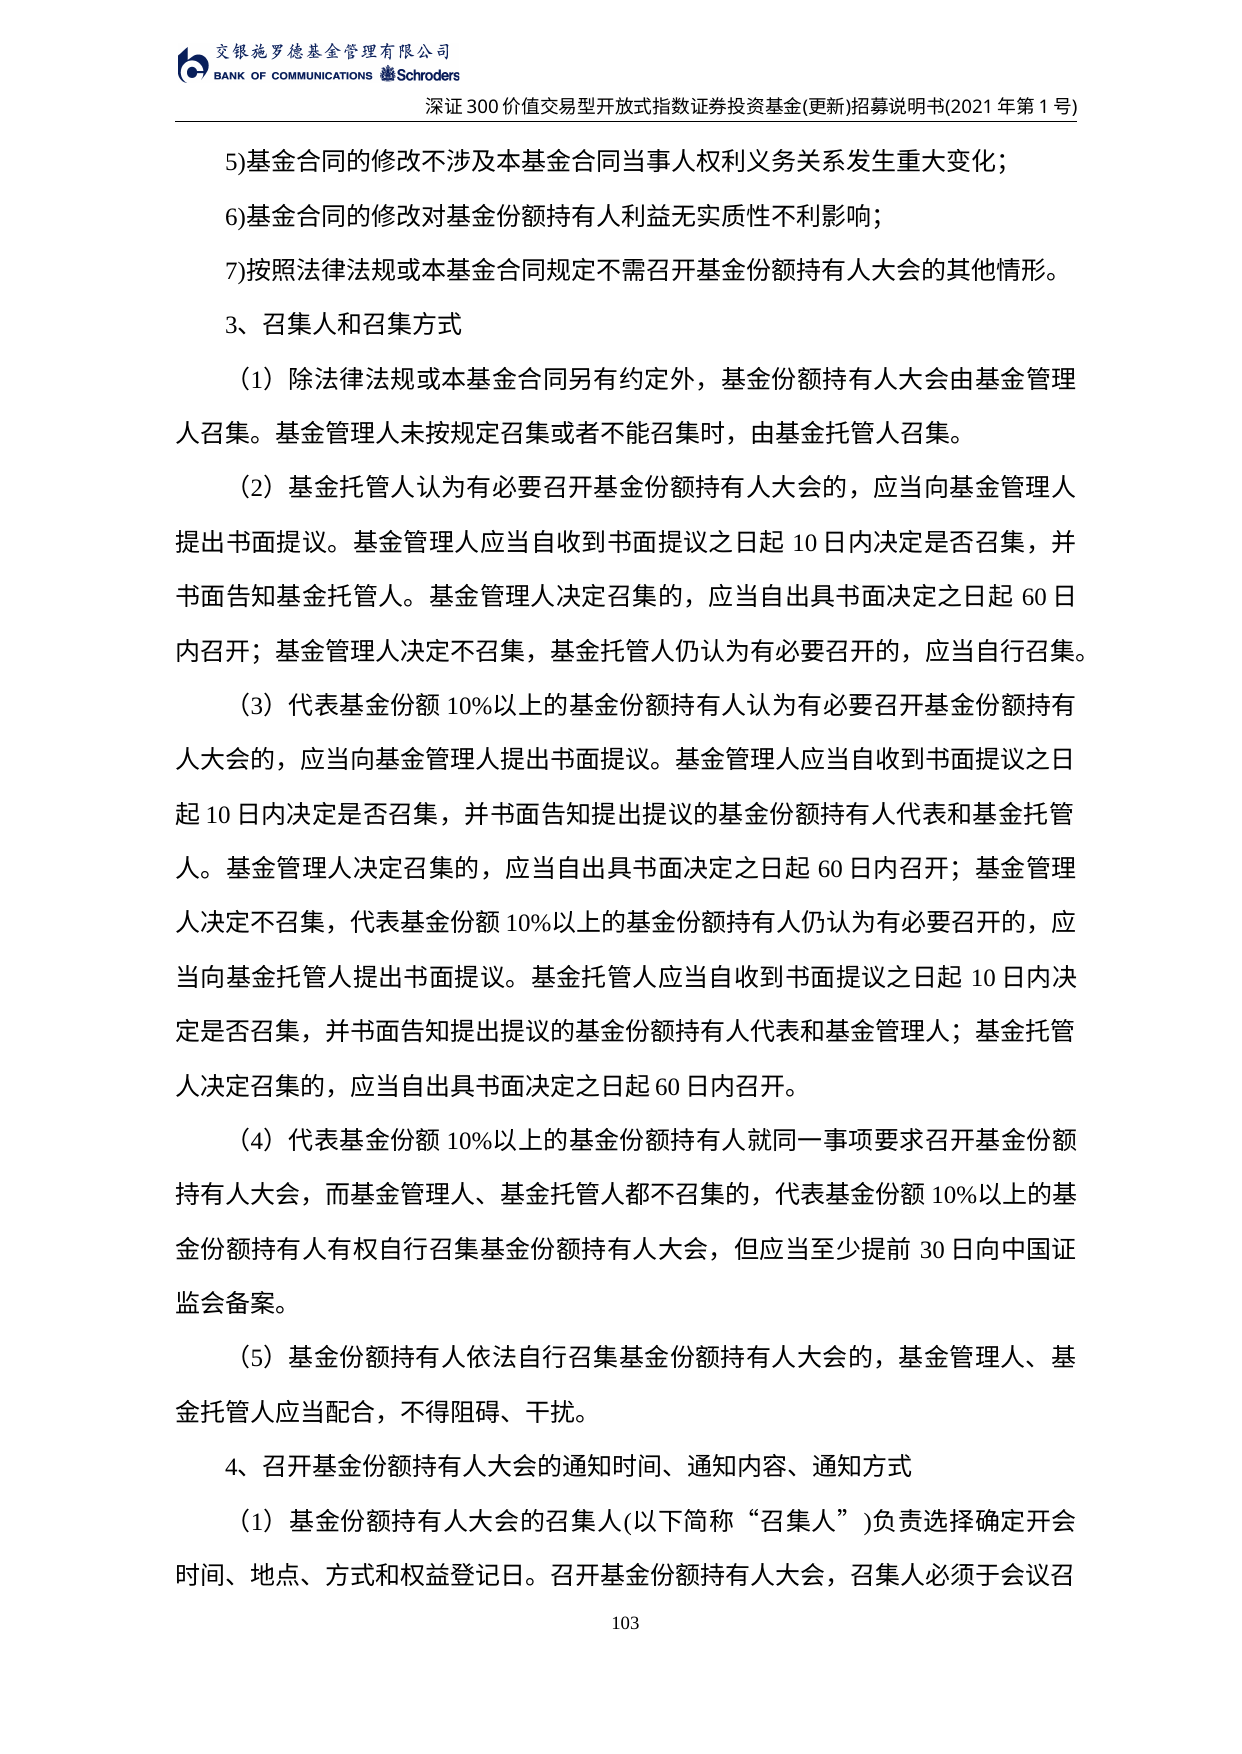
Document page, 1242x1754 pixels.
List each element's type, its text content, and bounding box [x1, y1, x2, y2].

text （1）除法律法规或本基金合同另有约定外，基金份额持有人大会由基金管理人召集。基金管理人未按规定召集或者不能召集时，由基金托管人召集。 [175, 359, 1077, 450]
text 7)按照法律法规或本基金合同规定不需召开基金份额持有人大会的其他情形。 [175, 250, 1077, 287]
text 3、召集人和召集方式 [175, 305, 1077, 341]
text 6)基金合同的修改对基金份额持有人利益无实质性不利影响； [175, 196, 1077, 232]
text 5)基金合同的修改不涉及本基金合同当事人权利义务关系发生重大变化； [175, 142, 1077, 178]
text 4、召开基金份额持有人大会的通知时间、通知内容、通知方式 [175, 1447, 1077, 1483]
text （5）基金份额持有人依法自行召集基金份额持有人大会的，基金管理人、基金托管人应当配合，不得阻碍、干扰。 [175, 1338, 1077, 1428]
text （3）代表基金份额10%以上的基金份额持有人认为有必要召开基金份额持有人大会的，应当向基金管理人提出书面提议。基金管理人应当自收到书面提议之日起10日内决定是否召集，并书面告知提出提议的基金份额持有人代表和基金托管人。基金管理人决定召集的，应当自出具书面决定之日起60日内召开；基金管理人决定不召集，代表基金份额10%以上的基金份额持有人仍认为有必要召开的，应当向基金托管人提出书面提议。基金托管人应当自收到书面提议之日起10日内决定是否召集，并书面告知提出提议的基金份额持有人代表和基金管理人；基金托管人决定召集的，应当自出具书面决定之日起60日内召开。 [175, 685, 1077, 1102]
picture [178, 43, 460, 83]
text （4）代表基金份额10%以上的基金份额持有人就同一事项要求召开基金份额持有人大会，而基金管理人、基金托管人都不召集的，代表基金份额10%以上的基金份额持有人有权自行召集基金份额持有人大会，但应当至少提前30日向中国证监会备案。 [175, 1120, 1077, 1320]
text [175, 1501, 1077, 1592]
text （2）基金托管人认为有必要召开基金份额持有人大会的，应当向基金管理人提出书面提议。基金管理人应当自收到书面提议之日起10日内决定是否召集，并书面告知基金托管人。基金管理人决定召集的，应当自出具书面决定之日起60日内召开；基金管理人决定不召集，基金托管人仍认为有必要召开的，应当自行召集。 [175, 468, 1077, 667]
